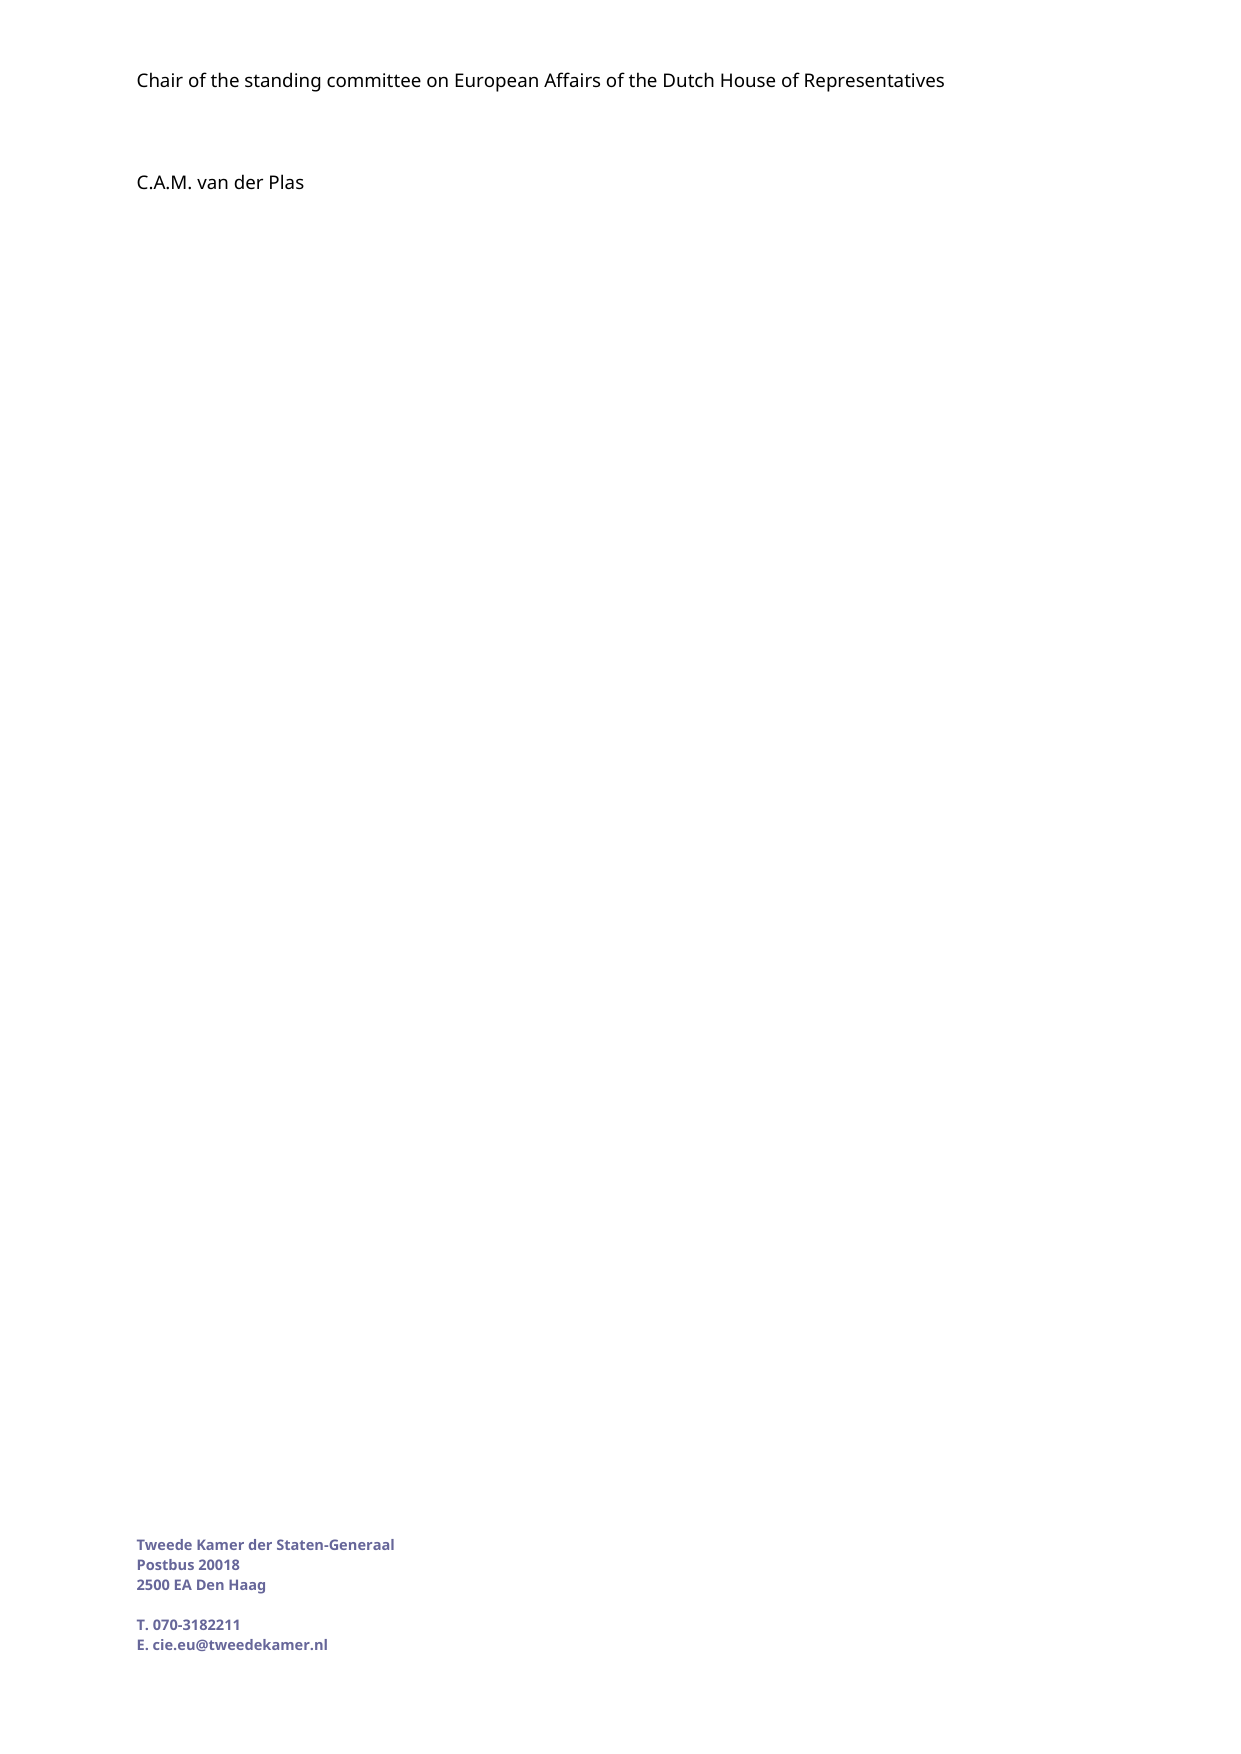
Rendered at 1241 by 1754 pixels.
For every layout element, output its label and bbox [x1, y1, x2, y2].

table_header [125, 41, 1141, 194]
